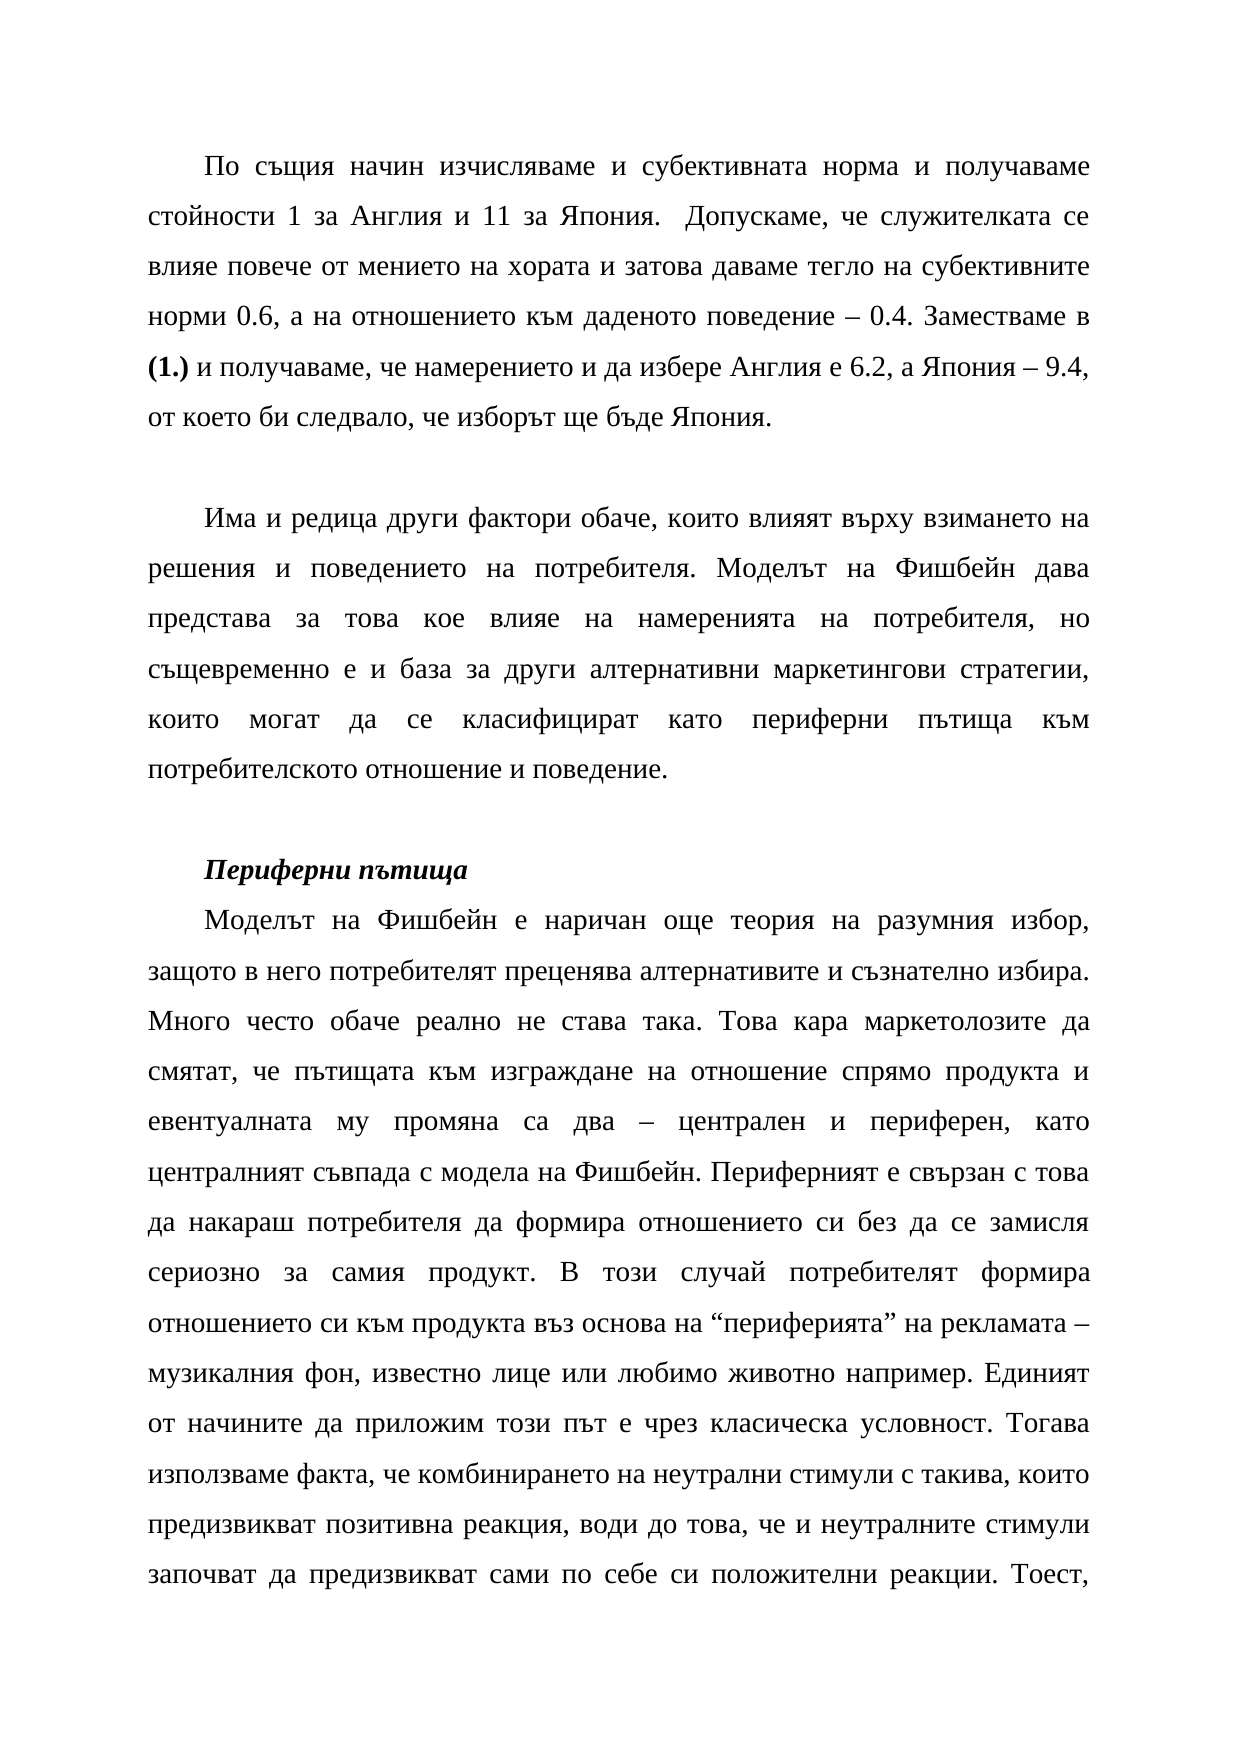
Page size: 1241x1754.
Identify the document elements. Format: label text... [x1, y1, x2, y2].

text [148, 902, 1091, 1590]
text По същия начин изчисляваме и субективната норма и получаваме стойности 1 за Англия и 11 за Япония. Допускаме, че служителката се влияе повече от мението на хората и затова даваме тегло на субективните норми 0.6, а на отношението към даденото поведение – 0.4. Заместваме в (1.) и получаваме, че намерението и да избере Англия е 6.2, а Япония – 9.4, от което би следвало, че изборът ще бъде Япония. [148, 148, 1091, 433]
text Периферни пътища [148, 852, 1091, 886]
text Има и редица други фактори обаче, които влияят върху взимането на решения и поведението на потребителя. Моделът на Фишбейн дава представа за това кое влияе на намеренията на потребителя, но същевременно е и база за други алтернативни маркетингови стратегии, които могат да се класифицират като периферни пътища към потребителското отношение и поведение. [148, 500, 1091, 785]
